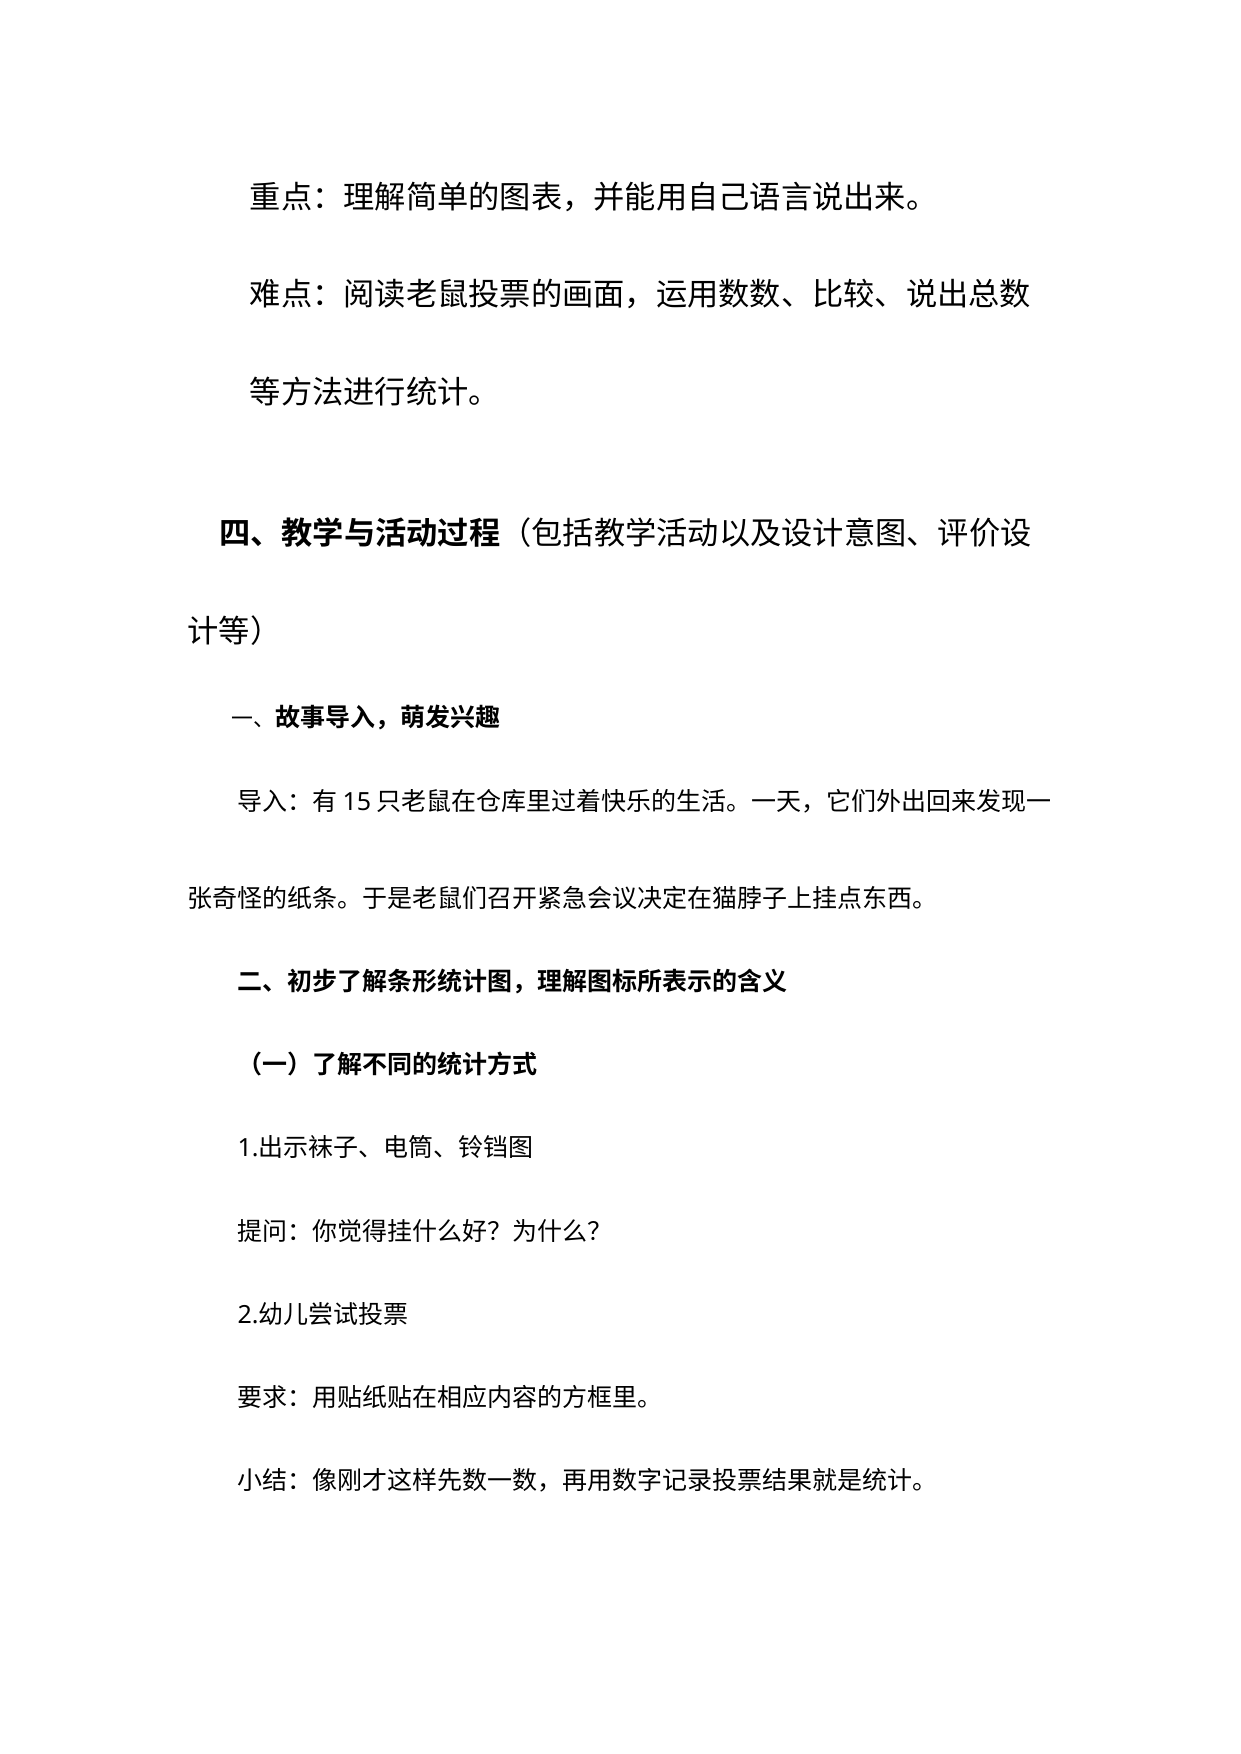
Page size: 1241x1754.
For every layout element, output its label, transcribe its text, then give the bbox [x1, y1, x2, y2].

text 二、初步了解条形统计图，理解图标所表示的含义 [187, 947, 1053, 1012]
text 小结：像刚才这样先数一数，再用数字记录投票结果就是统计。 [187, 1446, 1053, 1511]
text 提问：你觉得挂什么好？为什么？ [187, 1197, 1053, 1262]
text （一）了解不同的统计方式 [187, 1030, 1053, 1095]
text 重点：理解简单的图表，并能用自己语言说出来。 难点：阅读老鼠投票的画面，运用数数、比较、说出总数等方法进行统计。 [249, 162, 1053, 422]
text 导入：有15只老鼠在仓库里过着快乐的生活。一天，它们外出回来发现一张奇怪的纸条。于是老鼠们召开紧急会议决定在猫脖子上挂点东西。 [187, 767, 1053, 929]
text 2.幼儿尝试投票 [187, 1280, 1053, 1345]
text 要求：用贴纸贴在相应内容的方框里。 [187, 1363, 1053, 1428]
text 1.出示袜子、电筒、铃铛图 [187, 1113, 1053, 1178]
text 一、故事导入，萌发兴趣 [187, 683, 1053, 748]
text 四、教学与活动过程（包括教学活动以及设计意图、评价设计等） [187, 498, 1053, 661]
